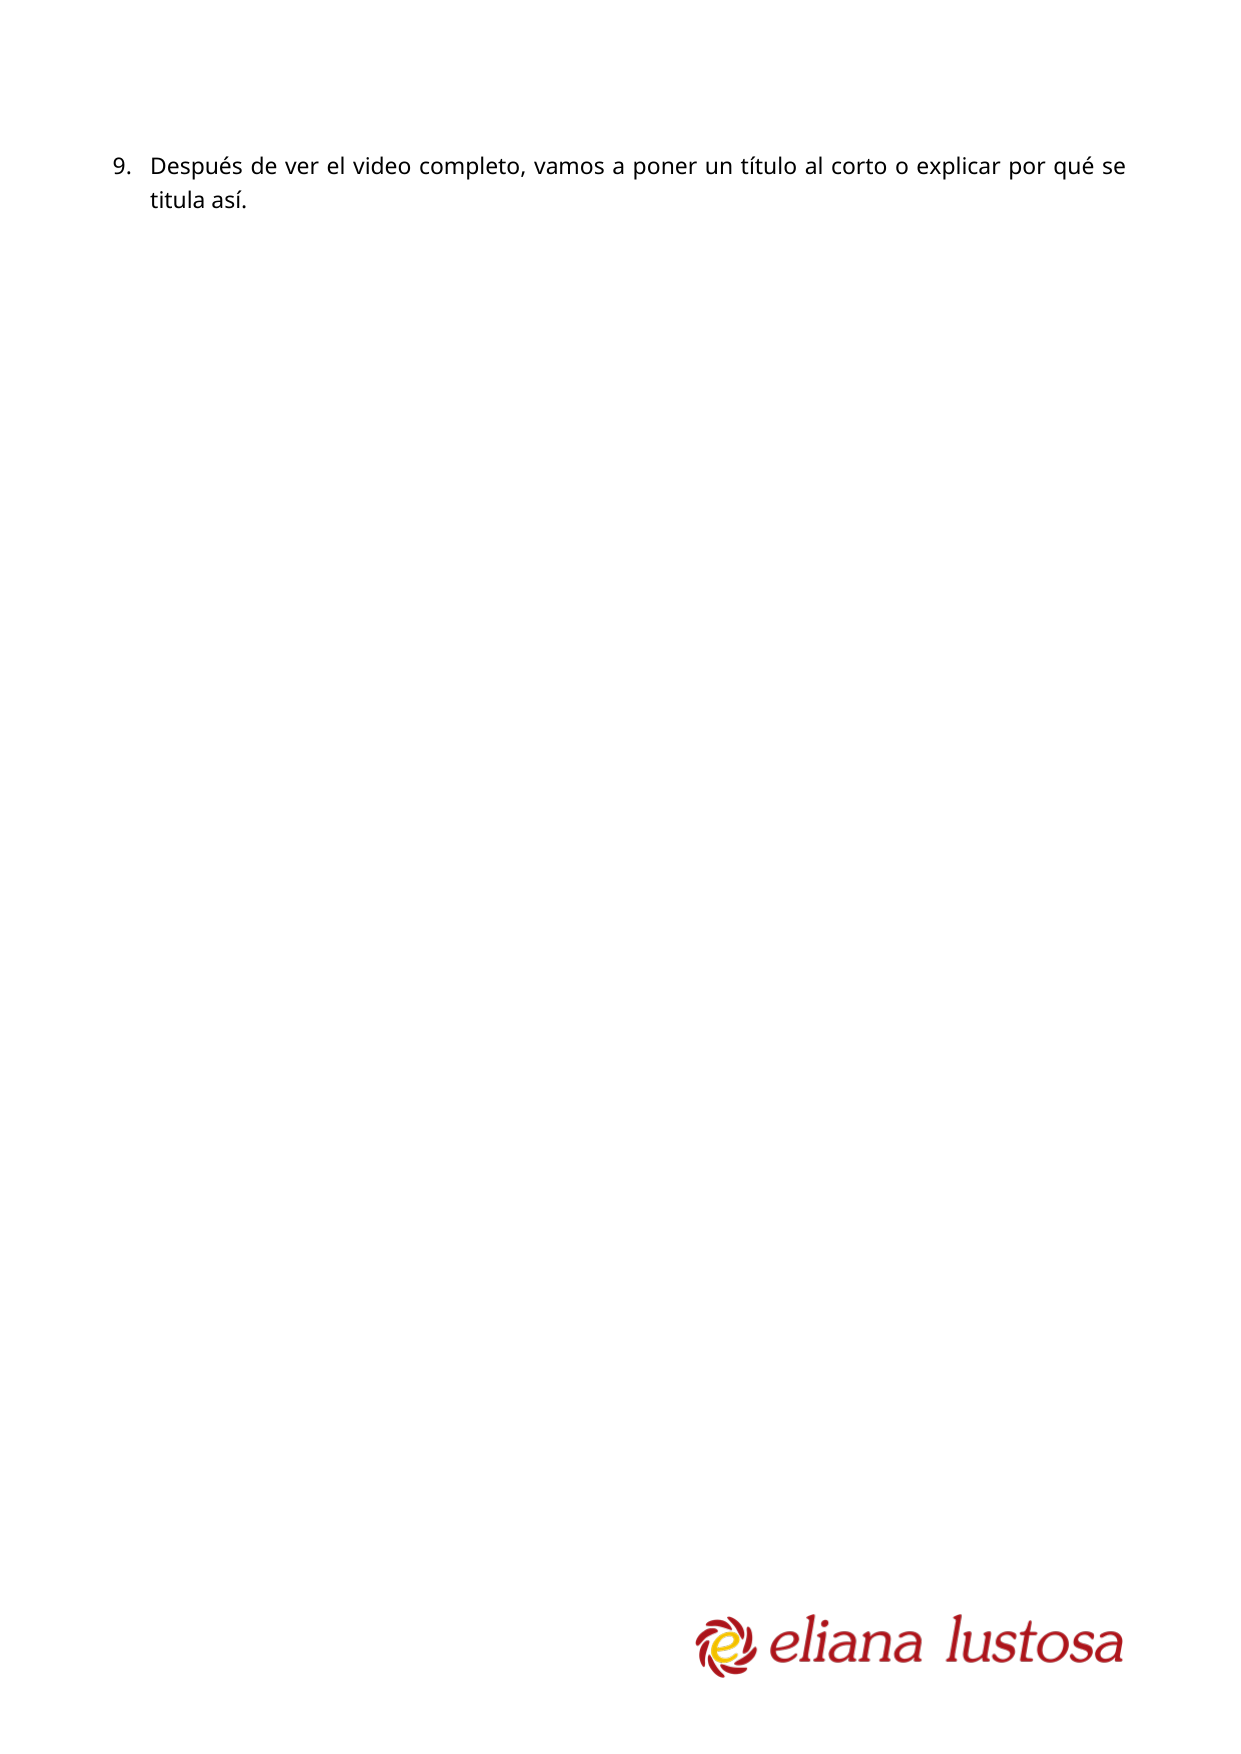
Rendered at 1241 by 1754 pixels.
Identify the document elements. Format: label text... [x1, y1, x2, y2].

picture [690, 1612, 1128, 1681]
list Después de ver el video completo, vamos a poner un título al corto o explicar por qué se titula así. [112, 150, 1128, 215]
